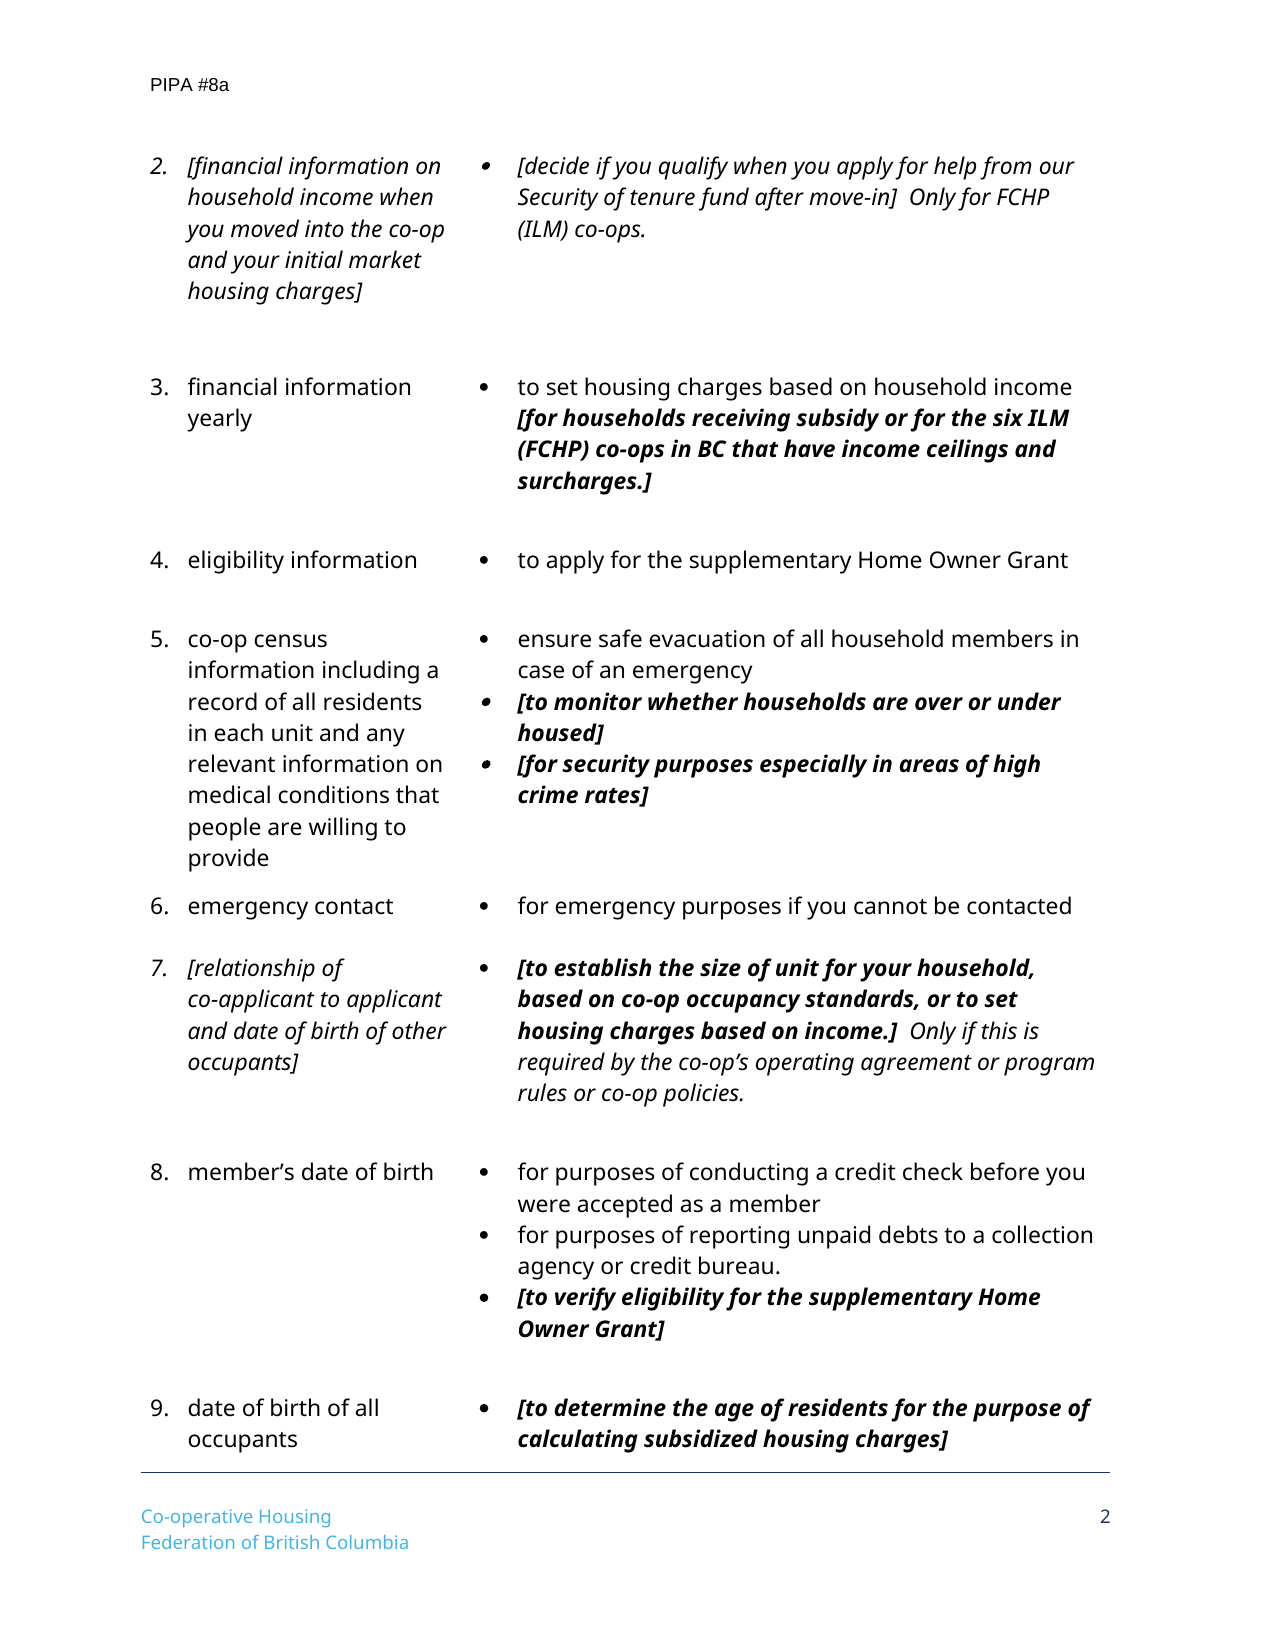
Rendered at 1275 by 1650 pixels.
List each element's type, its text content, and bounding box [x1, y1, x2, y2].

table_cell 6. emergency contact [139, 890, 469, 952]
table_cell for purposes of conducting a credit check before you were accepted as a member for purposes of reporting unpaid debts to a collection agency or credit bureau. [to verify eligibility for the supplementary Home Owner Grant] [469, 1156, 1110, 1392]
table_cell to apply for the supplementary Home Owner Grant [469, 544, 1110, 623]
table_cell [139, 1392, 469, 1471]
table_header to set housing charges based on household income [for households receiving subsidy or for the six ILM (FCHP) co-ops in BC that have income ceilings and surcharges.] [469, 371, 1110, 544]
table_cell for emergency purposes if you cannot be contacted [469, 890, 1110, 952]
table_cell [469, 1392, 1110, 1471]
table_cell [to establish the size of unit for your household, based on co-op occupancy standards, or to set housing charges based on income.] Only if this is required by the co-op’s operating agreement or program rules or co-op policies. [469, 952, 1110, 1156]
table_cell [decide if you qualify when you apply for help from our Security of tenure fund after move-in] Only for FCHP (ILM) co-ops. [469, 150, 1095, 323]
table_cell 7. [relationship of co-applicant to applicant and date of birth of other occupants] [139, 952, 469, 1156]
table_cell 2. [financial information on household income when you moved into the co-op and your initial market housing charges] [139, 150, 469, 323]
table_cell 4. eligibility information [139, 544, 469, 623]
table_header 3. financial information yearly [139, 371, 469, 544]
table_cell 5. co-op census information including a record of all residents in each unit and any relevant information on medical conditions that people are willing to provide [139, 623, 469, 889]
table_cell ensure safe evacuation of all household members in case of an emergency [to monitor whether households are over or under housed] [for security purposes especially in areas of high crime rates] [469, 623, 1110, 889]
table_cell 8. member’s date of birth [139, 1156, 469, 1392]
